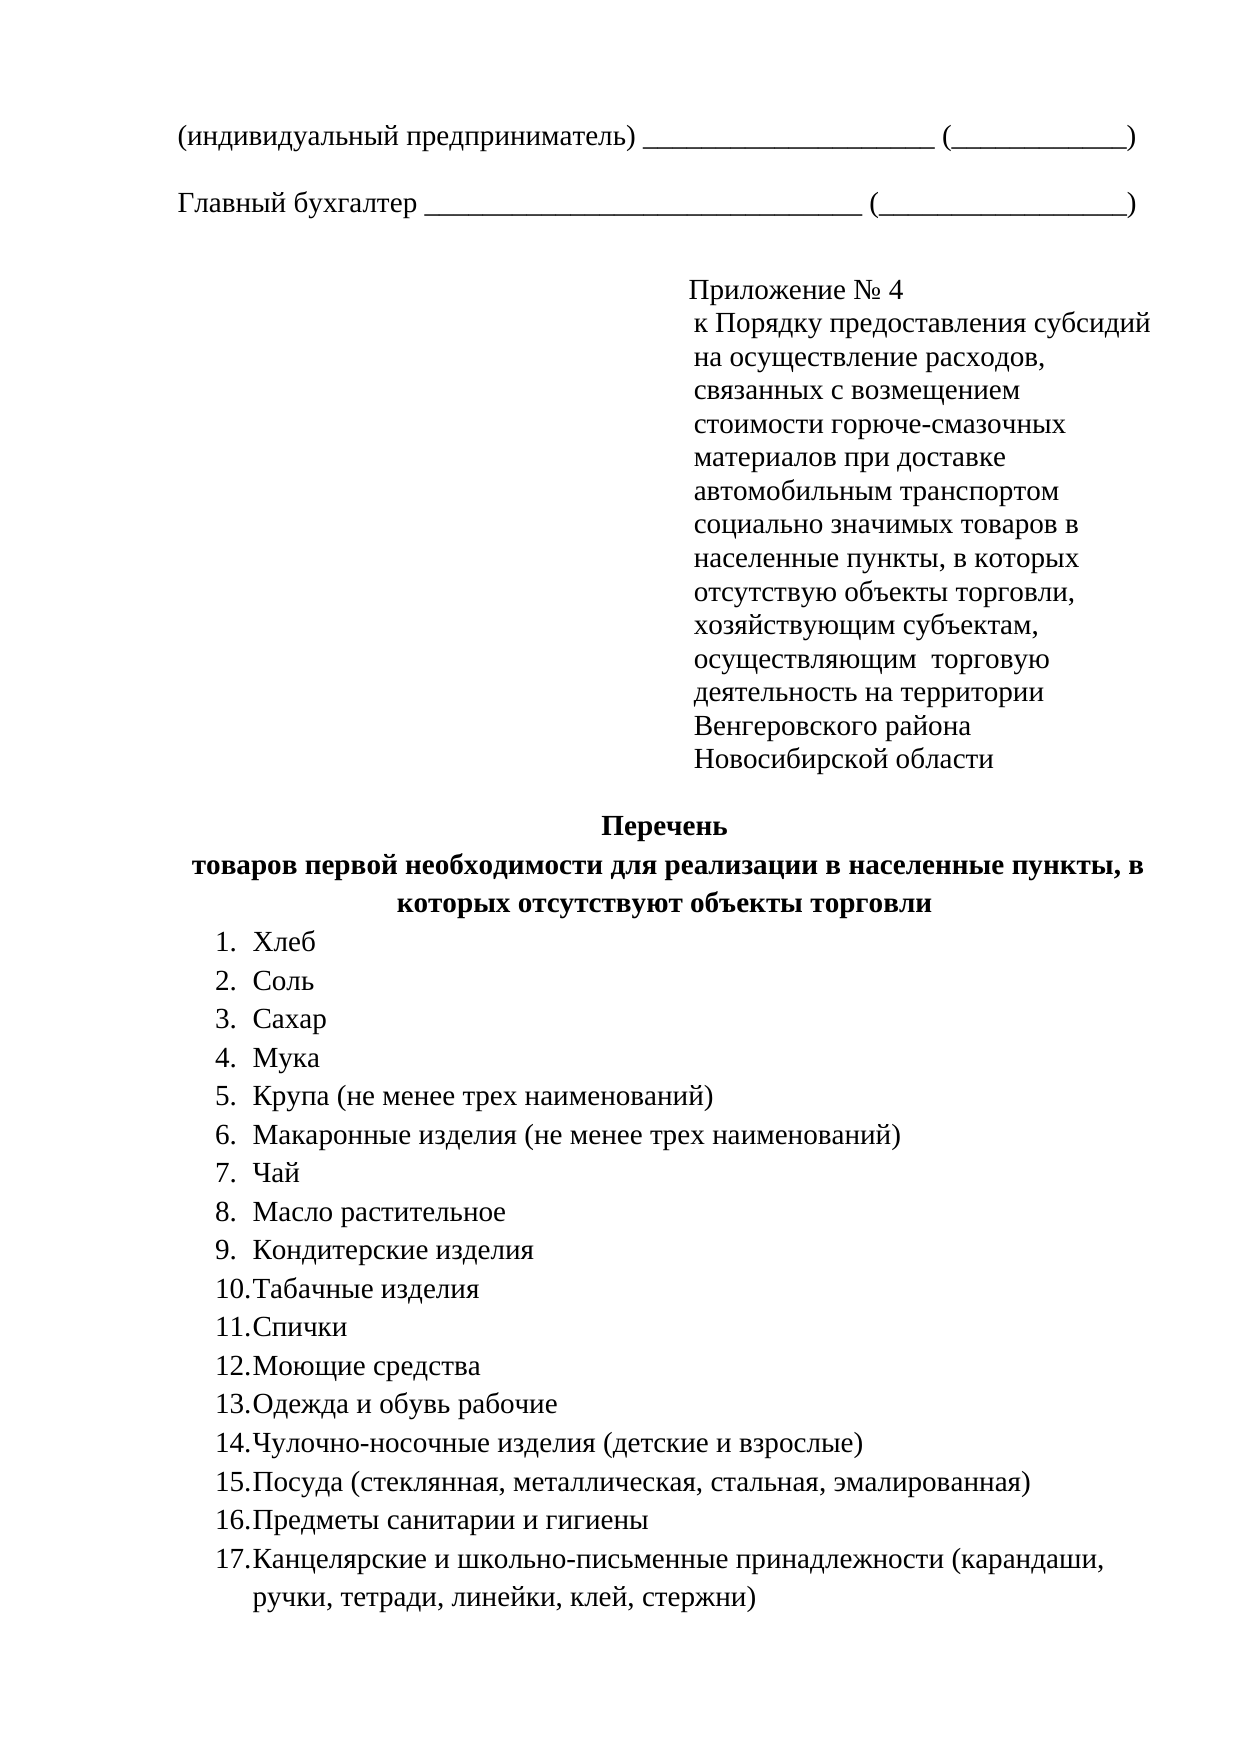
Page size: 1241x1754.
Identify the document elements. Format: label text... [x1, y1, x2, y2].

text товаров первой необходимости для реализации в населенные пункты, в которых отсутствуют объекты торговли [177, 847, 1152, 919]
list Канцелярские и школьно-письменные принадлежности (карандаши, ручки, тетради, линейки, клей, стержни) [215, 1541, 1152, 1613]
list Предметы санитарии и гигиены [215, 1502, 1152, 1536]
list Сахар [215, 1001, 1152, 1035]
text Приложение № 4 [177, 272, 1152, 305]
list Кондитерские изделия [215, 1232, 1152, 1266]
list Чай [215, 1155, 1152, 1189]
list Спички [215, 1309, 1152, 1343]
list Одежда и обувь рабочие [215, 1387, 1152, 1420]
text к Порядку предоставления субсидий на осуществление расходов, связанных с возмещением стоимости горюче-смазочных материалов при доставке автомобильным транспортом социально значимых товаров в населенные пункты, в которых отсутствую объекты торговли, хозяйствующим субъектам, осуществляющим торговую деятельность на территории Венгеровского района Новосибирской области [693, 305, 1152, 775]
list Моющие средства [215, 1348, 1152, 1382]
text Перечень [177, 808, 1152, 842]
list Чулочно-носочные изделия (детские и взрослые) [215, 1425, 1152, 1459]
list Табачные изделия [215, 1271, 1152, 1304]
list Соль [215, 963, 1152, 996]
text (индивидуальный предприниматель) ____________________ (____________) [177, 118, 1152, 152]
list Посуда (стеклянная, металлическая, стальная, эмалированная) [215, 1464, 1152, 1497]
list Крупа (не менее трех наименований) [215, 1078, 1152, 1112]
list Мука [215, 1040, 1152, 1073]
list Макаронные изделия (не менее трех наименований) [215, 1117, 1152, 1150]
list Хлеб [215, 924, 1152, 958]
text Главный бухгалтер ______________________________ (_________________) [177, 185, 1152, 219]
list Масло растительное [215, 1194, 1152, 1227]
